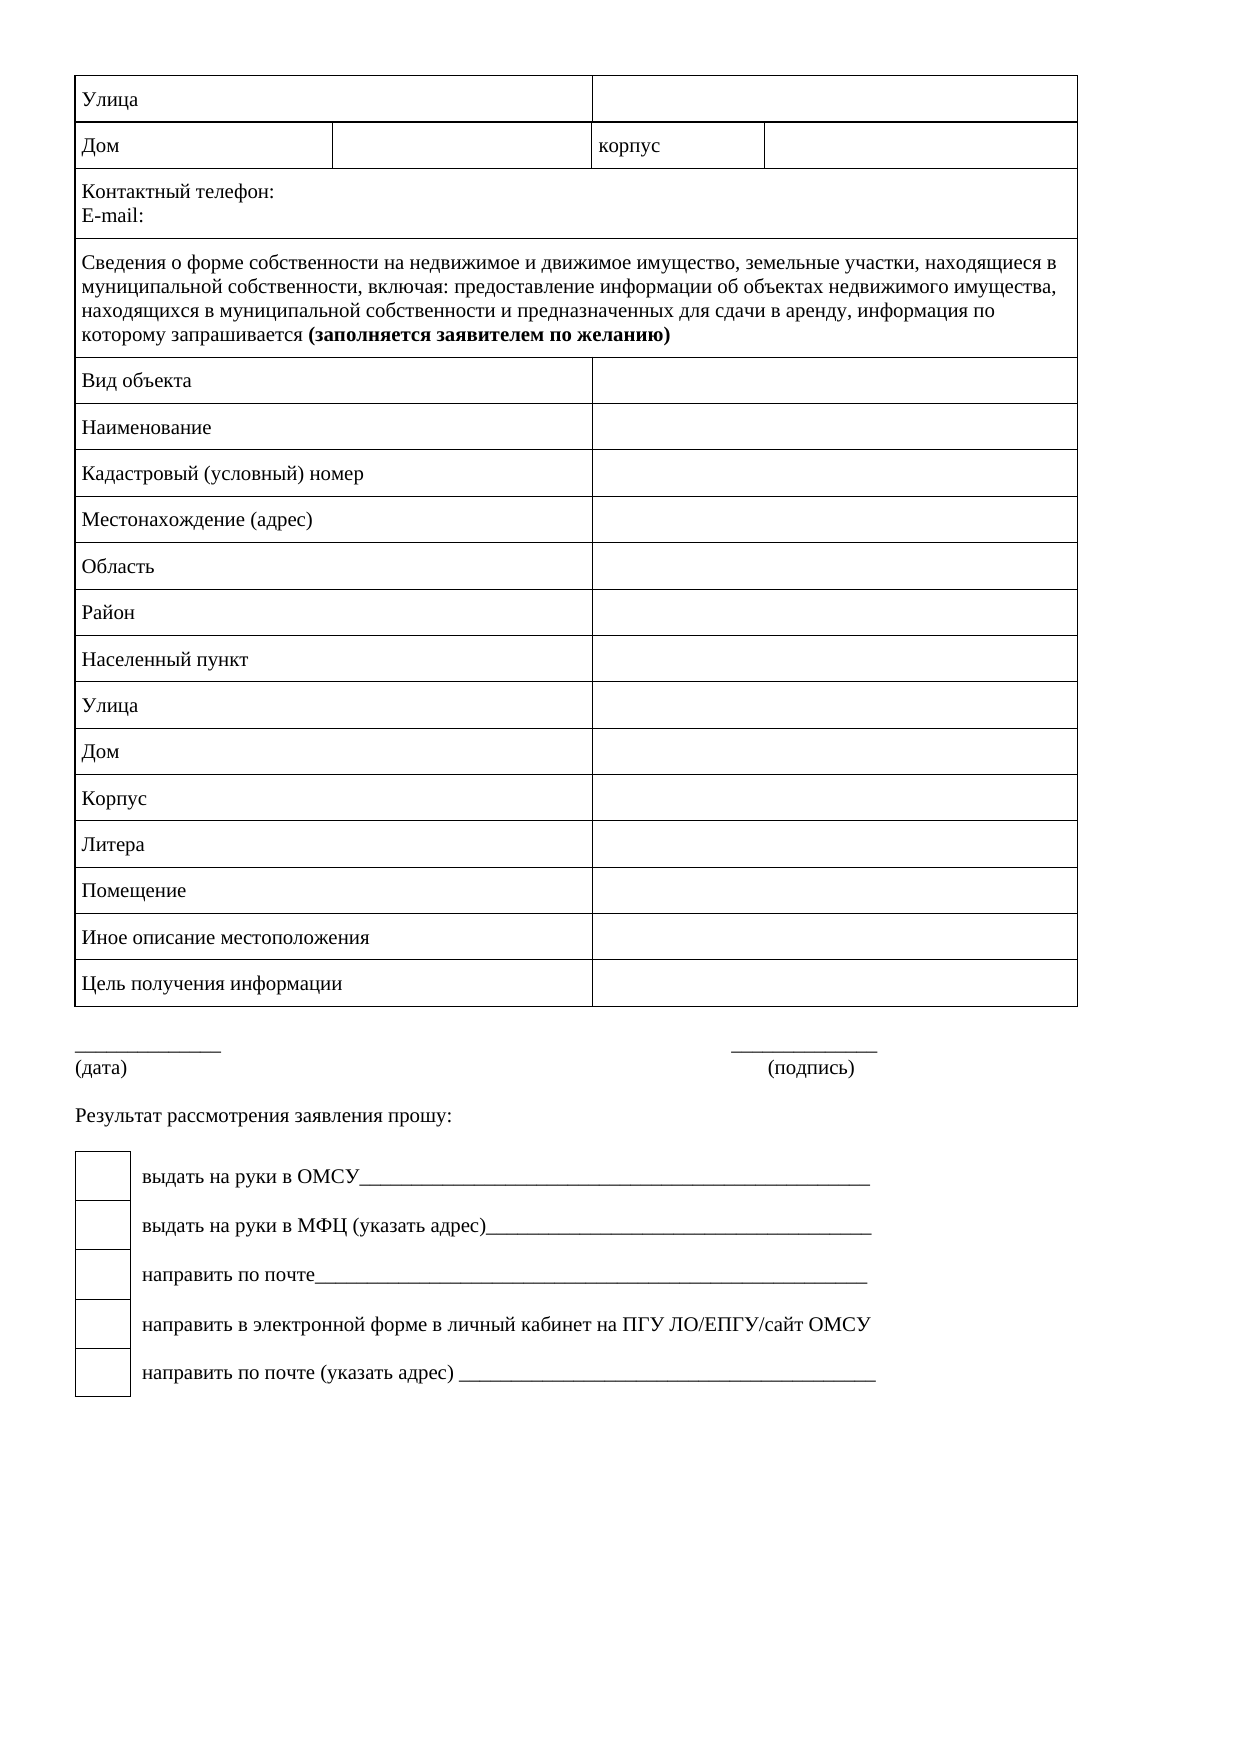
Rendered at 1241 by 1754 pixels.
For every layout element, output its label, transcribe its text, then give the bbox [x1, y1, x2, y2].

text Результат рассмотрения заявления прошу: [75, 1103, 1165, 1127]
text (дата) (подпись) [75, 1055, 1165, 1079]
table_cell направить в электронной форме в личный кабинет на ПГУ ЛО/ЕПГУ/сайт ОМСУ [131, 1299, 1153, 1348]
table_cell [76, 1300, 130, 1348]
table_cell направить по почте (указать адрес) ________________________________________ [131, 1348, 1153, 1396]
table_cell Помещение [76, 868, 592, 913]
table_cell корпус [592, 123, 764, 168]
table_cell [593, 729, 1077, 774]
table_cell Контактный телефон: E-mail: [76, 169, 1077, 238]
table_cell [593, 775, 1077, 820]
table_cell Местонахождение (адрес) [76, 497, 592, 542]
table_cell Наименование [76, 404, 592, 449]
table_cell [593, 590, 1077, 635]
table_cell [76, 1250, 130, 1298]
table_cell Область [76, 543, 592, 588]
table_cell [76, 1201, 130, 1249]
table_cell Район [76, 590, 592, 635]
table_cell [593, 868, 1077, 913]
table_cell Дом [76, 123, 332, 168]
table_cell Литера [76, 821, 592, 867]
table_cell Кадастровый (условный) номер [76, 450, 592, 496]
table_cell [593, 404, 1077, 449]
table_cell Цель получения информации [76, 960, 592, 1006]
text ______________ ______________ [75, 1031, 1165, 1055]
table_cell [593, 960, 1077, 1006]
table_cell [593, 682, 1077, 727]
table_cell Улица [76, 682, 592, 727]
table_cell Населенный пункт [76, 636, 592, 681]
table_cell Корпус [76, 775, 592, 820]
table_cell [593, 76, 1077, 121]
table_cell [593, 543, 1077, 588]
table_cell [333, 123, 591, 168]
table_cell [593, 636, 1077, 681]
table_cell [76, 1349, 130, 1396]
table_cell [593, 358, 1077, 403]
table_cell [593, 821, 1077, 867]
table_cell [593, 914, 1077, 959]
table_header [76, 1152, 130, 1200]
table_header выдать на руки в ОМСУ_________________________________________________ [131, 1151, 1153, 1200]
table_cell направить по почте_____________________________________________________ [131, 1249, 1153, 1298]
table_cell [593, 450, 1077, 496]
table_cell [765, 123, 1077, 168]
table_cell Дом [76, 729, 592, 774]
table_cell Улица [76, 76, 592, 121]
table_cell Иное описание местоположения [76, 914, 592, 959]
table_cell [593, 497, 1077, 542]
table_cell Вид объекта [76, 358, 592, 403]
table_cell выдать на руки в МФЦ (указать адрес)_____________________________________ [131, 1200, 1153, 1249]
table_cell Сведения о форме собственности на недвижимое и движимое имущество, земельные участки, находящиеся в муниципальной собственности, включая: предоставление информации об объектах недвижимого имущества, находящихся в муниципальной собственности и предназначенных для сдачи в аренду, информация по которому запрашивается (заполняется заявителем по желанию) [76, 239, 1077, 357]
